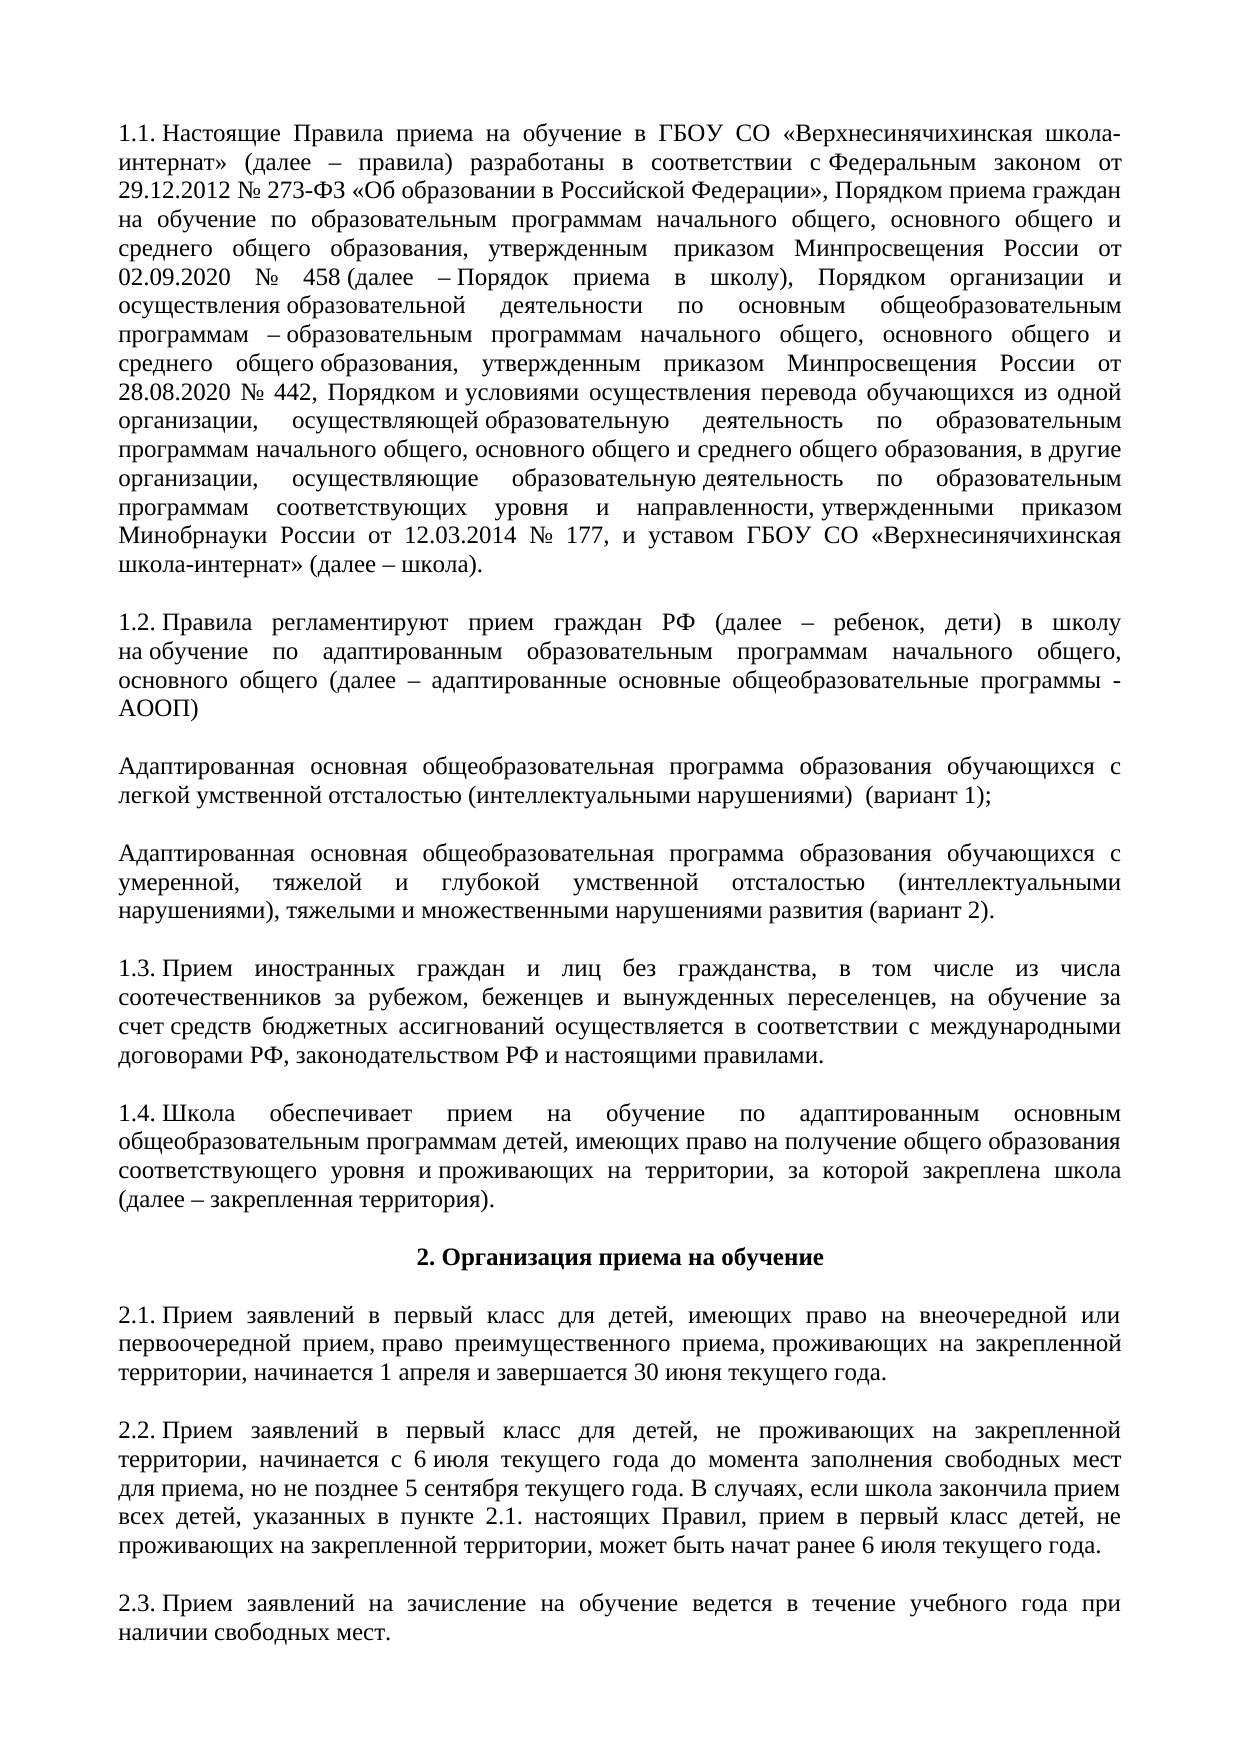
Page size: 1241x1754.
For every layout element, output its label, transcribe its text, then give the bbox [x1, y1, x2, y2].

text 1.2. Правила регламентируют прием граждан РФ (далее – ребенок, дети) в школу на обучение по адаптированным образовательным программам начального общего, основного общего (далее – адаптированные основные общеобразовательные программы - АООП) [118, 607, 1122, 722]
text 1.3. Прием иностранных граждан и лиц без гражданства, в том числе из числа соотечественников за рубежом, беженцев и вынужденных переселенцев, на обучение за счет средств бюджетных ассигнований осуществляется в соответствии с международными договорами РФ, законодательством РФ и настоящими правилами. [118, 953, 1122, 1068]
text 2.3. Прием заявлений на зачисление на обучение ведется в течение учебного года при наличии свободных мест. [118, 1588, 1122, 1646]
text 1.4. Школа обеспечивает прием на обучение по адаптированным основным общеобразовательным программам детей, имеющих право на получение общего образования соответствующего уровня и проживающих на территории, за которой закреплена школа (далее – закрепленная территория). [118, 1098, 1122, 1213]
text 2. Организация приема на обучение [118, 1242, 1122, 1271]
text 2.1. Прием заявлений в первый класс для детей, имеющих право на внеочередной или первоочередной прием, право преимущественного приема, проживающих на закрепленной территории, начинается 1 апреля и завершается 30 июня текущего года. [118, 1300, 1122, 1386]
text 2.2. Прием заявлений в первый класс для детей, не проживающих на закрепленной территории, начинается с 6 июля текущего года до момента заполнения свободных мест для приема, но не позднее 5 сентября текущего года. В случаях, если школа закончила прием всех детей, указанных в пункте 2.1. настоящих Правил, прием в первый класс детей, не проживающих на закрепленной территории, может быть начат ранее 6 июля текущего года. [118, 1415, 1122, 1559]
text Адаптированная основная общеобразовательная программа образования обучающихся с умеренной, тяжелой и глубокой умственной отсталостью (интеллектуальными нарушениями), тяжелыми и множественными нарушениями развития (вариант 2). [118, 838, 1122, 924]
text Адаптированная основная общеобразовательная программа образования обучающихся с легкой умственной отсталостью (интеллектуальными нарушениями) (вариант 1); [118, 751, 1122, 809]
text 1.1. Настоящие Правила приема на обучение в ГБОУ СО «Верхнесинячихинская школа-интернат» (далее – правила) разработаны в соответствии с Федеральным законом от 29.12.2012 № 273-ФЗ «Об образовании в Российской Федерации», Порядком приема граждан на обучение по образовательным программам начального общего, основного общего и среднего общего образования, утвержденным приказом Минпросвещения России от 02.09.2020 № 458 (далее – Порядок приема в школу), Порядком организации и осуществления образовательной деятельности по основным общеобразовательным программам – образовательным программам начального общего, основного общего и среднего общего образования, утвержденным приказом Минпросвещения России от 28.08.2020 № 442, Порядком и условиями осуществления перевода обучающихся из одной организации, осуществляющей образовательную деятельность по образовательным программам начального общего, основного общего и среднего общего образования, в другие организации, осуществляющие образовательную деятельность по образовательным программам соответствующих уровня и направленности, утвержденными приказом Минобрнауки России от 12.03.2014 № 177, и уставом ГБОУ СО «Верхнесинячихинская школа-интернат» (далее – школа). [118, 118, 1122, 578]
